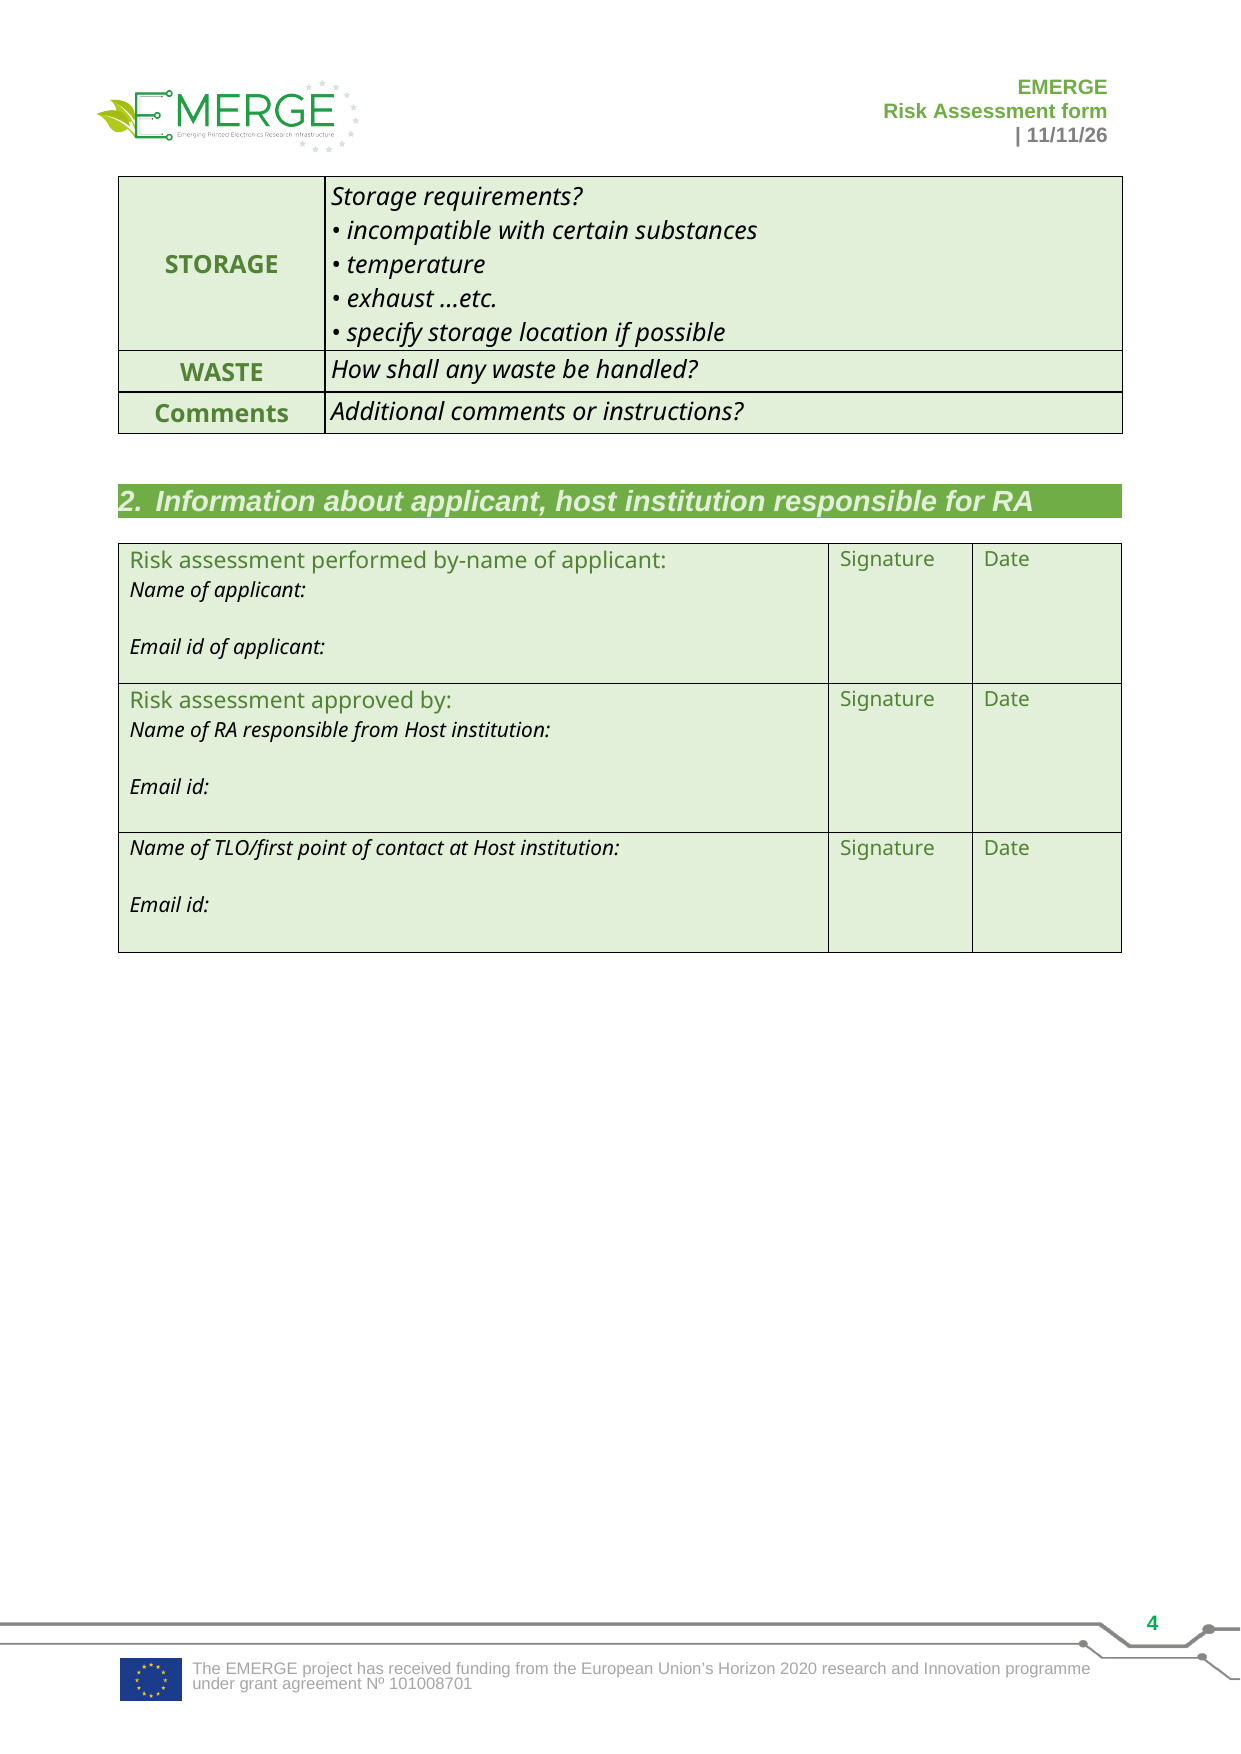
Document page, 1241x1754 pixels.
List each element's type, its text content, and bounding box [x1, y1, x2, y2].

table_cell Additional comments or instructions? [326, 393, 1122, 433]
table_cell Date [973, 684, 1121, 832]
picture [88, 73, 367, 159]
table_cell Risk assessment approved by: Name of RA responsible from Host institution: Email id: [119, 684, 828, 832]
table_cell Signature [829, 833, 972, 952]
table_cell WASTE [119, 351, 324, 391]
table_cell Comments [119, 393, 324, 433]
table_cell Name of TLO/first point of contact at Host institution: Email id: [119, 833, 828, 952]
text Information about applicant, host institution responsible for RA [118, 484, 1122, 518]
table_header Risk assessment performed by-name of applicant: Name of applicant: Email id of applicant: [119, 544, 828, 683]
table_cell Signature [829, 684, 972, 832]
table_cell Storage requirements? • incompatible with certain substances • temperature • exhaust …etc. • specify storage location if possible [326, 177, 1122, 350]
table_header Signature [829, 544, 972, 683]
table_cell STORAGE [119, 177, 324, 350]
table_header Date [973, 544, 1121, 683]
table_cell Date [973, 833, 1121, 952]
picture [0, 1599, 1241, 1702]
table_cell How shall any waste be handled? [326, 351, 1122, 391]
